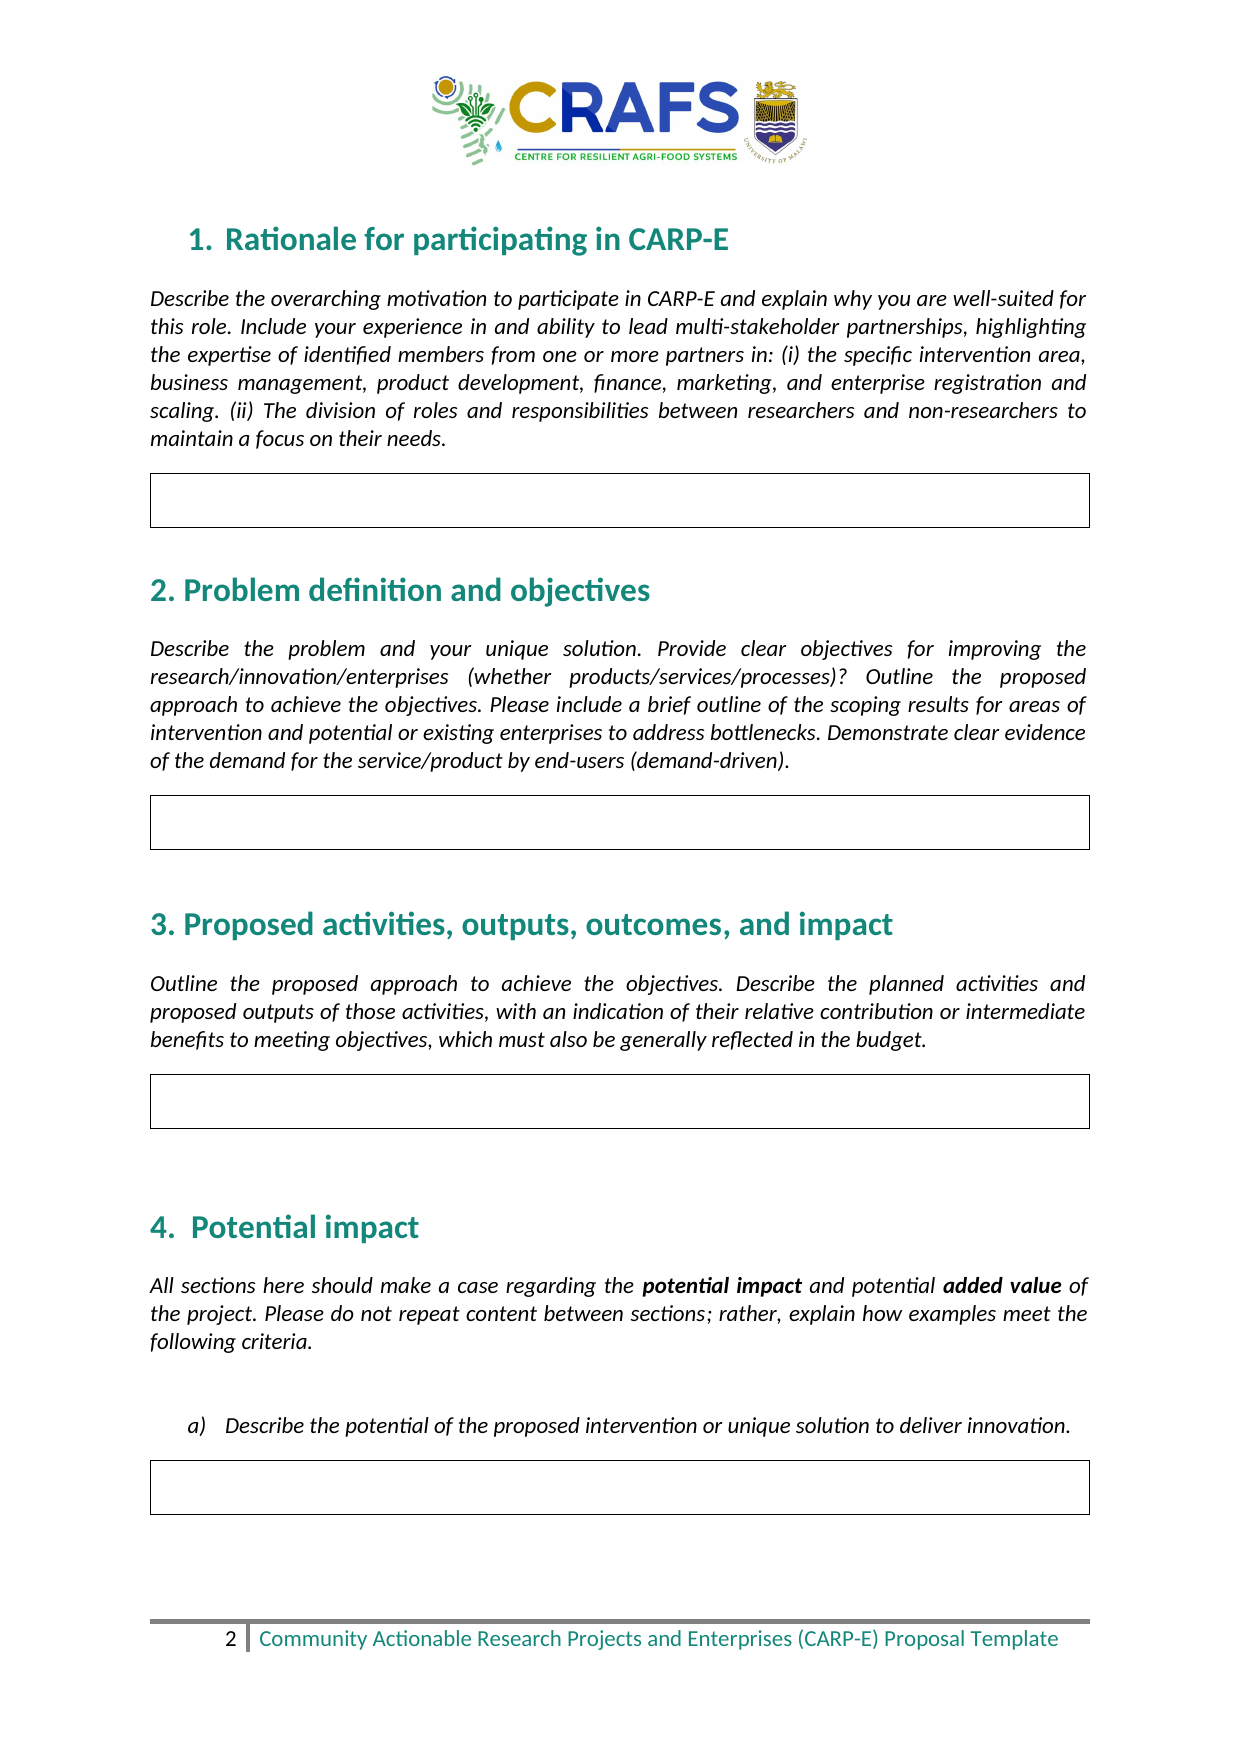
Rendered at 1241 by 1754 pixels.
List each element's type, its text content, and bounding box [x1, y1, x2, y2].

text 3. Proposed activities, outputs, outcomes, and impact [150, 903, 1089, 944]
text Outline the proposed approach to achieve the objectives. Describe the planned activities and proposed outputs of those activities, with an indication of their relative contribution or intermediate benefits to meeting objectives, which must also be generally reflected in the budget. [150, 969, 1090, 1053]
text Describe the overarching motivation to participate in CARP-E and explain why you are well-suited for this role. Include your experience in and ability to lead multi-stakeholder partnerships, highlighting the expertise of identified members from one or more partners in: (i) the specific intervention area, business management, product development, finance, marketing, and enterprise registration and scaling. (ii) The division of roles and responsibilities between researchers and non-researchers to maintain a focus on their needs. [150, 284, 1090, 452]
table_header [151, 796, 1089, 849]
list Rationale for participating in CARP-E [187, 218, 1089, 259]
table_header [151, 1075, 1089, 1127]
list Describe the potential of the proposed intervention or unique solution to deliver innovation. [187, 1412, 1090, 1439]
text All sections here should make a case regarding the potential impact and potential added value of the project. Please do not repeat content between sections; rather, explain how examples meet the following criteria. [150, 1271, 1090, 1356]
table_header [151, 474, 1089, 527]
picture [432, 73, 808, 166]
table_header [151, 1461, 1089, 1514]
text Describe the problem and your unique solution. Provide clear objectives for improving the research/innovation/enterprises (whether products/services/processes)? Outline the proposed approach to achieve the objectives. Please include a brief outline of the scoping results for areas of intervention and potential or existing enterprises to address bottlenecks. Demonstrate clear evidence of the demand for the service/product by end-users (demand-driven). [150, 634, 1090, 774]
text 2. Problem definition and objectives [150, 569, 1089, 609]
text 4. Potential impact [150, 1206, 1089, 1246]
